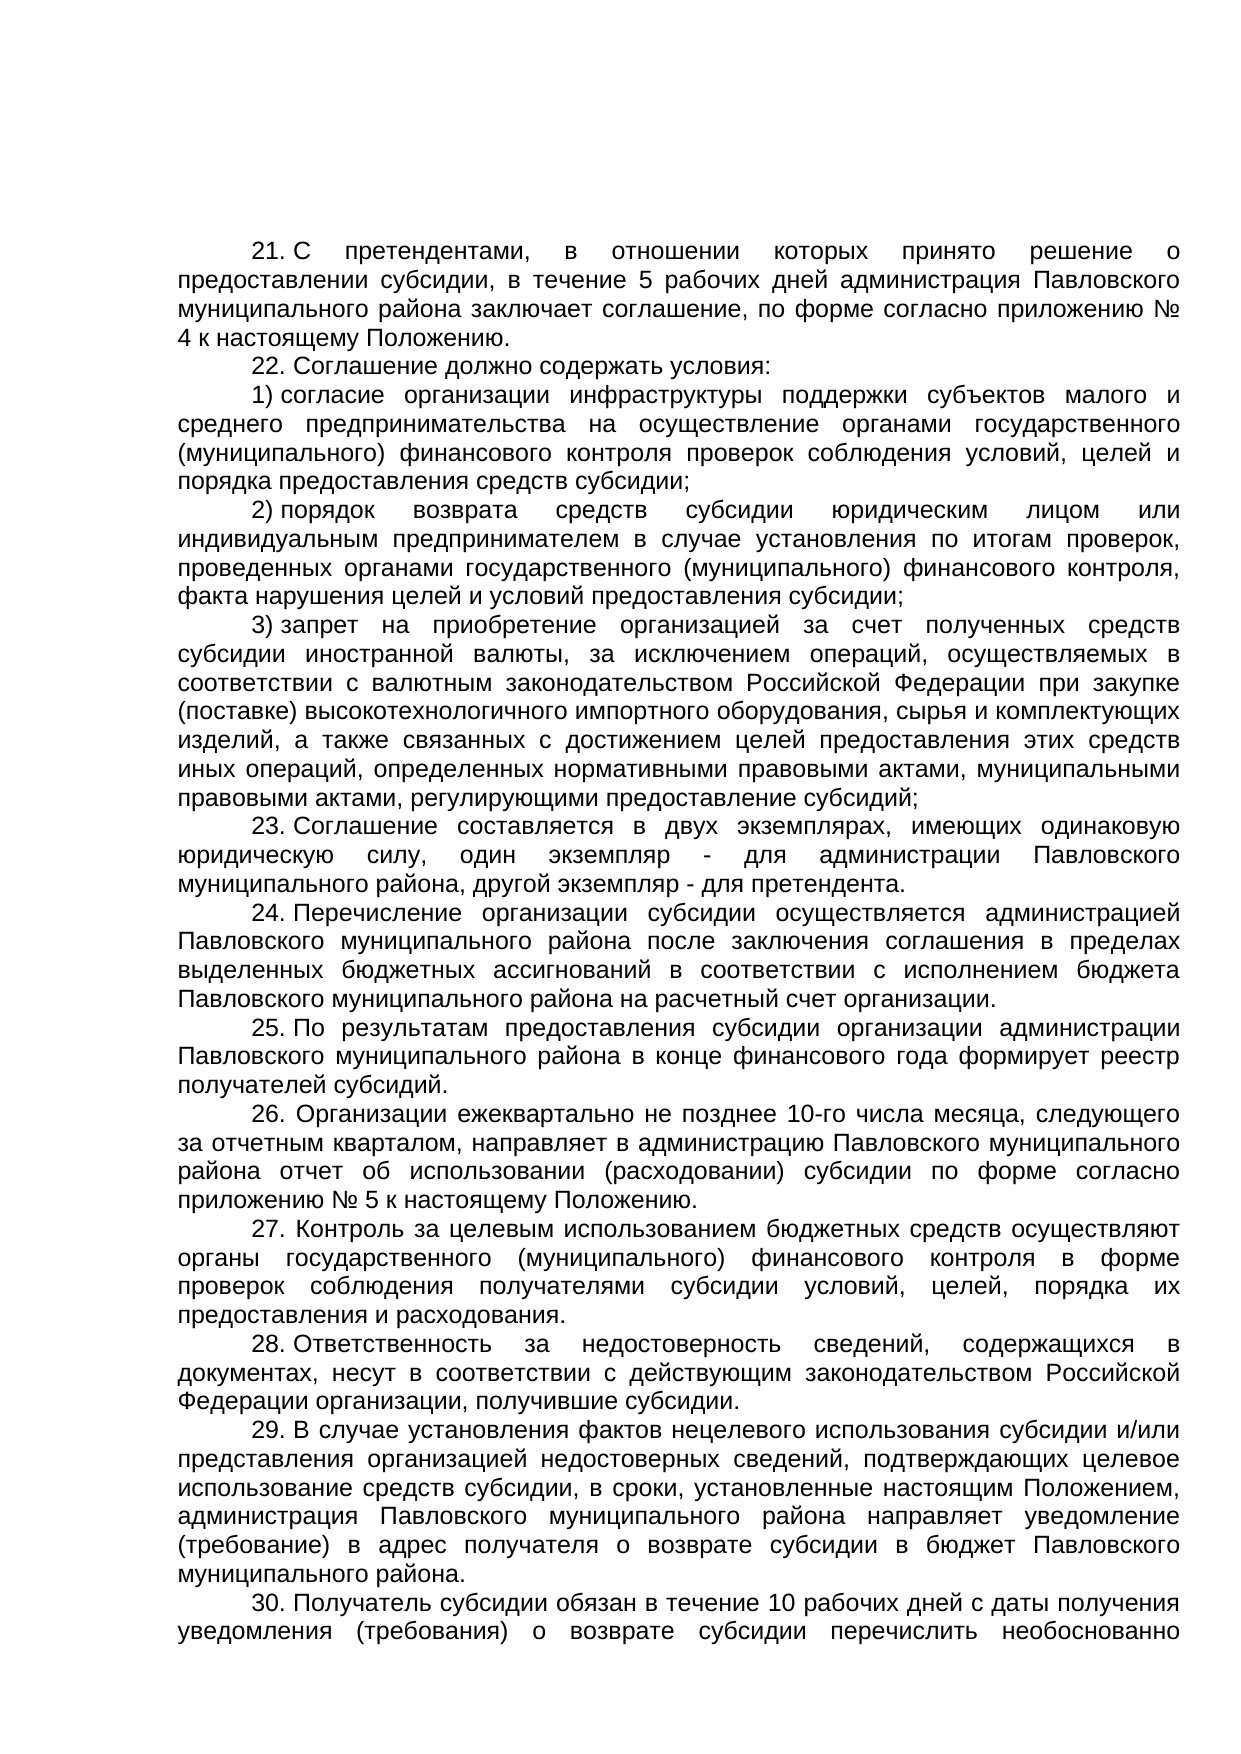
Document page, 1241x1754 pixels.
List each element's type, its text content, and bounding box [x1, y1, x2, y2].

text 22. Соглашение должно содержать условия: [177, 351, 1181, 380]
text 2) порядок возврата средств субсидии юридическим лицом или индивидуальным предпринимателем в случае установления по итогам проверок, проведенных органами государственного (муниципального) финансового контроля, факта нарушения целей и условий предоставления субсидии; [177, 495, 1181, 610]
text 24. Перечисление организации субсидии осуществляется администрацией Павловского муниципального района после заключения соглашения в пределах выделенных бюджетных ассигнований в соответствии с исполнением бюджета Павловского муниципального района на расчетный счет организации. [177, 897, 1181, 1012]
text 25. По результатам предоставления субсидии организации администрации Павловского муниципального района в конце финансового года формирует реестр получателей субсидий. [177, 1012, 1181, 1099]
text 23. Соглашение составляется в двух экземплярах, имеющих одинаковую юридическую силу, один экземпляр - для администрации Павловского муниципального района, другой экземпляр - для претендента. [177, 811, 1181, 897]
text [177, 1587, 1181, 1645]
text 28. Ответственность за недостоверность сведений, содержащихся в документах, несут в соответствии с действующим законодательством Российской Федерации организации, получившие субсидии. [177, 1329, 1181, 1415]
text 27. Контроль за целевым использованием бюджетных средств осуществляют органы государственного (муниципального) финансового контроля в форме проверок соблюдения получателями субсидии условий, целей, порядка их предоставления и расходования. [177, 1214, 1181, 1329]
text 26. Организации ежеквартально не позднее 10-го числа месяца, следующего за отчетным кварталом, направляет в администрацию Павловского муниципального района отчет об использовании (расходовании) субсидии по форме согласно приложению № 5 к настоящему Положению. [177, 1099, 1181, 1214]
text 29. В случае установления фактов нецелевого использования субсидии и/или представления организацией недостоверных сведений, подтверждающих целевое использование средств субсидии, в сроки, установленные настоящим Положением, администрация Павловского муниципального района направляет уведомление (требование) в адрес получателя о возврате субсидии в бюджет Павловского муниципального района. [177, 1415, 1181, 1587]
text 21. С претендентами, в отношении которых принято решение о предоставлении субсидии, в течение 5 рабочих дней администрация Павловского муниципального района заключает соглашение, по форме согласно приложению № 4 к настоящему Положению. [177, 236, 1181, 351]
text 3) запрет на приобретение организацией за счет полученных средств субсидии иностранной валюты, за исключением операций, осуществляемых в соответствии с валютным законодательством Российской Федерации при закупке (поставке) высокотехнологичного импортного оборудования, сырья и комплектующих изделий, а также связанных с достижением целей предоставления этих средств иных операций, определенных нормативными правовыми актами, муниципальными правовыми актами, регулирующими предоставление субсидий; [177, 610, 1181, 811]
text 1) согласие организации инфраструктуры поддержки субъектов малого и среднего предпринимательства на осуществление органами государственного (муниципального) финансового контроля проверок соблюдения условий, целей и порядка предоставления средств субсидии; [177, 380, 1181, 495]
